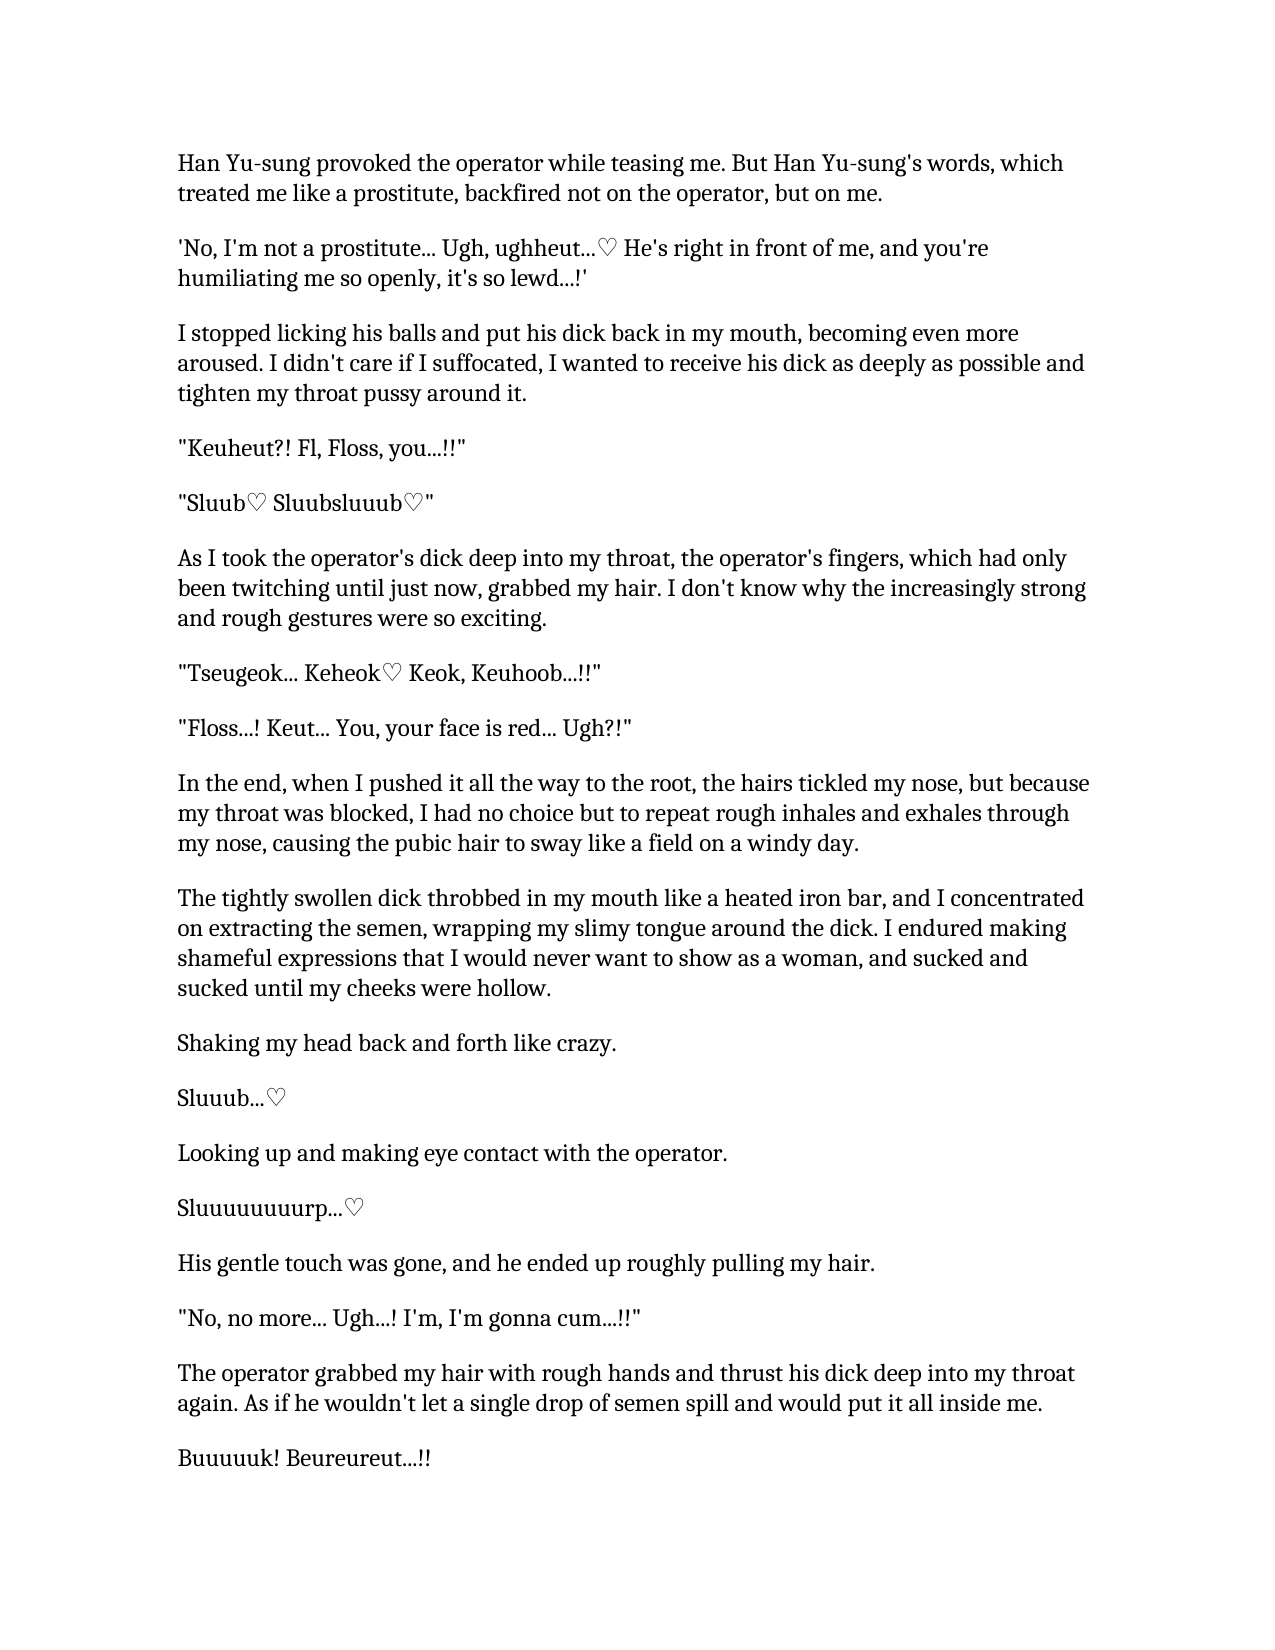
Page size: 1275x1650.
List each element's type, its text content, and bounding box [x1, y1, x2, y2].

text His gentle touch was gone, and he ended up roughly pulling my hair. [177, 1248, 1098, 1278]
text As I took the operator's dick deep into my throat, the operator's fingers, which had only been twitching until just now, grabbed my hair. I don't know why the increasingly strong and rough gestures were so exciting. [177, 543, 1098, 633]
text I stopped licking his balls and put his dick back in my mouth, becoming even more aroused. I didn't care if I suffocated, I wanted to receive his dick as deeply as possible and tighten my throat pussy around it. [177, 318, 1098, 408]
text Shaking my head back and forth like crazy. [177, 1028, 1098, 1058]
text "No, no more... Ugh...! I'm, I'm gonna cum...!!" [177, 1303, 1098, 1333]
text The operator grabbed my hair with rough hands and thrust his dick deep into my throat again. As if he wouldn't let a single drop of semen spill and would put it all inside me. [177, 1358, 1098, 1418]
text The tightly swollen dick throbbed in my mouth like a heated iron bar, and I concentrated on extracting the semen, wrapping my slimy tongue around the dick. I endured making shameful expressions that I would never want to show as a woman, and sucked and sucked until my cheeks were hollow. [177, 883, 1098, 1003]
text Sluuuuuuuurp...♡ [177, 1193, 1098, 1223]
text 'No, I'm not a prostitute... Ugh, ughheut...♡ He's right in front of me, and you're humiliating me so openly, it's so lewd...!' [177, 233, 1098, 293]
text "Tseugeok... Keheok♡ Keok, Keuhoob...!!" [177, 658, 1098, 688]
text Han Yu-sung provoked the operator while teasing me. But Han Yu-sung's words, which treated me like a prostitute, backfired not on the operator, but on me. [177, 148, 1098, 208]
text Sluuub...♡ [177, 1083, 1098, 1113]
text "Sluub♡ Sluubsluuub♡" [177, 488, 1098, 518]
text "Floss...! Keut... You, your face is red... Ugh?!" [177, 713, 1098, 743]
text "Keuheut?! Fl, Floss, you...!!" [177, 433, 1098, 463]
text In the end, when I pushed it all the way to the root, the hairs tickled my nose, but because my throat was blocked, I had no choice but to repeat rough inhales and exhales through my nose, causing the pubic hair to sway like a field on a windy day. [177, 768, 1098, 858]
text Buuuuuk! Beureureut...!! [177, 1443, 1098, 1473]
text Looking up and making eye contact with the operator. [177, 1138, 1098, 1168]
